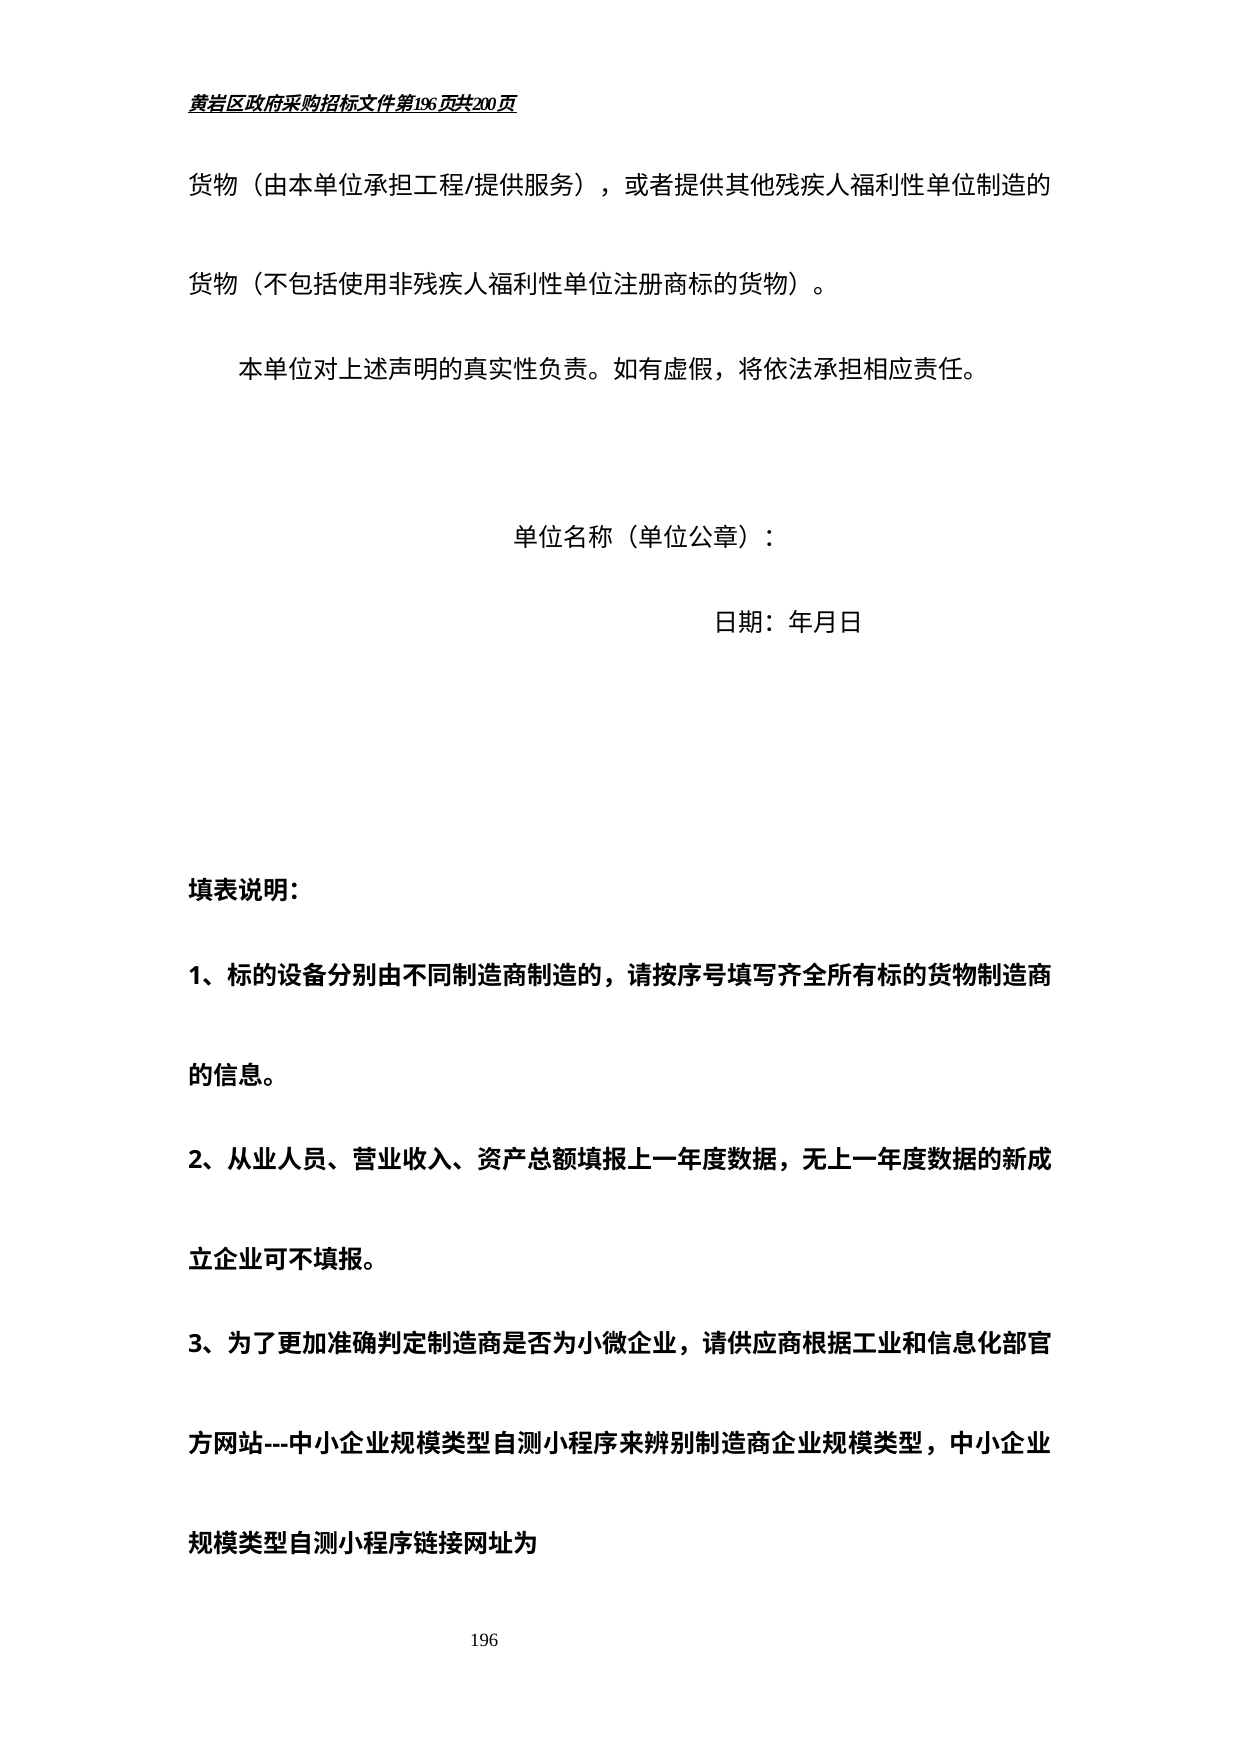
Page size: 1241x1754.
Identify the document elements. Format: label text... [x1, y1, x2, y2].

text 3、为了更加准确判定制造商是否为小微企业，请供应商根据工业和信息化部官方网站---中小企业规模类型自测小程序来辨别制造商企业规模类型，中小企业规模类型自测小程序链接网址为 [188, 1309, 1052, 1575]
text 填表说明： [188, 856, 1052, 922]
text 本单位对上述声明的真实性负责。如有虚假，将依法承担相应责任。 [188, 334, 1052, 401]
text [188, 150, 1052, 316]
text 1、标的设备分别由不同制造商制造的，请按序号填写齐全所有标的货物制造商的信息。 [188, 940, 1052, 1106]
text 日期：年月日 [188, 587, 1052, 653]
text 单位名称（单位公章）： [188, 502, 1052, 569]
text 2、从业人员、营业收入、资产总额填报上一年度数据，无上一年度数据的新成立企业可不填报。 [188, 1124, 1052, 1291]
